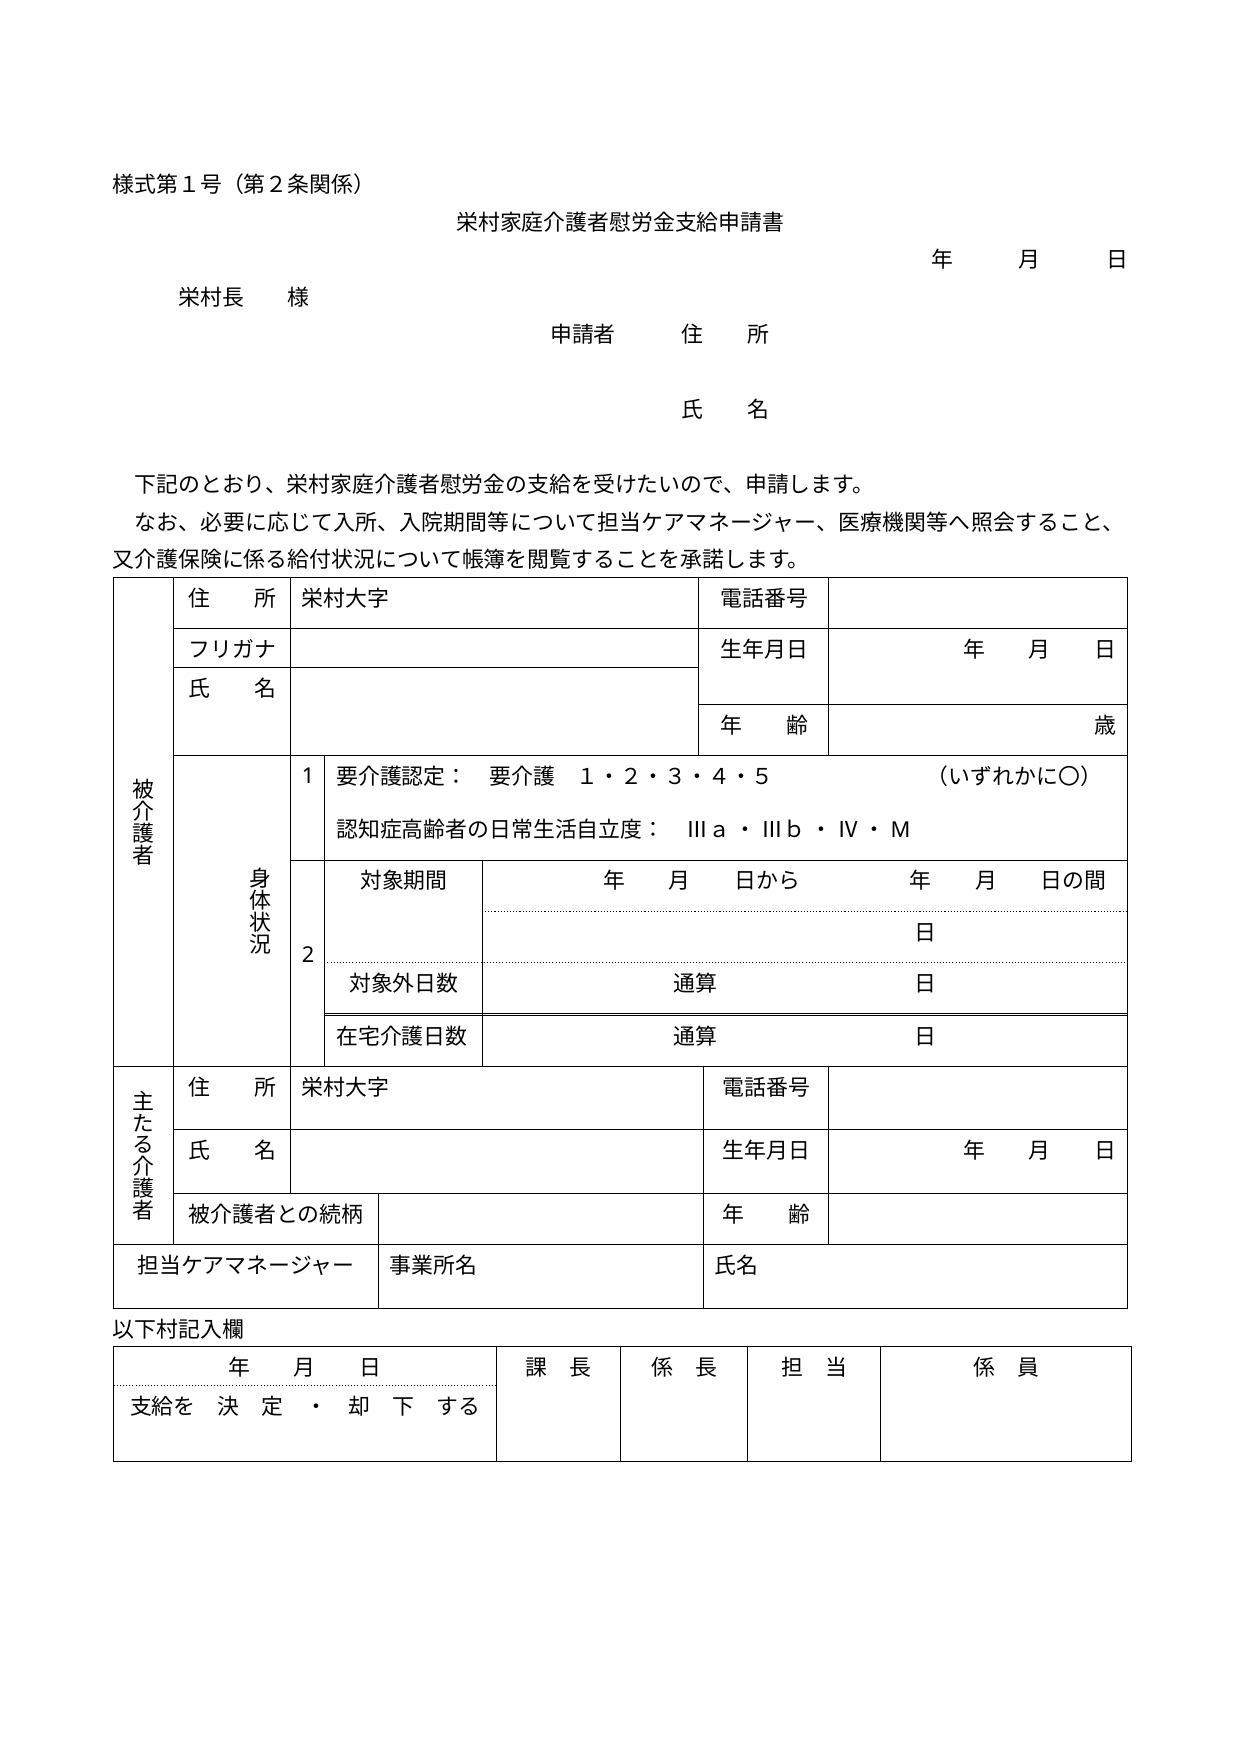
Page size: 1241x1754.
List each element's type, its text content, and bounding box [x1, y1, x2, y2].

table_header 電話番号 [699, 578, 828, 628]
text 栄村長 様 [112, 277, 1128, 314]
table_cell 年 齢 [699, 705, 828, 755]
table_header 課 長 [497, 1347, 620, 1461]
table_cell [291, 668, 698, 755]
table_cell 1 [291, 756, 324, 859]
table_cell 生年月日 [699, 629, 828, 704]
text 下記のとおり、栄村家庭介護者慰労金の支給を受けたいので、申請します。 [112, 464, 1128, 502]
table_header 住 所 [174, 578, 290, 628]
table_cell 歳 [829, 705, 1127, 755]
text 以下村記入欄 [112, 1309, 1128, 1346]
table_cell 氏 名 [174, 1130, 290, 1193]
table_cell 氏 名 [174, 668, 290, 755]
table_cell 年 月 日から 年 月 日の間 [483, 861, 1127, 911]
table_cell 生年月日 [704, 1130, 828, 1193]
table_cell [829, 1067, 1127, 1129]
table_cell フリガナ [174, 629, 290, 667]
table_cell 通算 日 [483, 962, 1127, 1013]
table_cell 対象外日数 [325, 962, 482, 1013]
text 申請者 住 所 [112, 314, 1128, 352]
table_cell [829, 1194, 1127, 1244]
table_cell 電話番号 [704, 1067, 828, 1129]
table_cell 対象期間 [325, 861, 482, 962]
table_cell 在宅介護日数 [325, 1016, 482, 1066]
table_cell 年 月 日 [829, 629, 1127, 704]
text 年 月 日 [112, 239, 1128, 277]
table_cell 年 月 日 [829, 1130, 1127, 1193]
table_header 年 月 日 [114, 1347, 496, 1385]
table_cell 事業所名 [379, 1245, 703, 1308]
table_cell 支給を 決 定 ・ 却 下 する [114, 1385, 496, 1461]
table_header 栄村大字 [291, 578, 698, 628]
table_cell [379, 1194, 703, 1244]
table_cell [291, 629, 698, 667]
table_cell [291, 1130, 703, 1193]
table_cell 氏名 [704, 1245, 1127, 1308]
text なお、必要に応じて入所、入院期間等について担当ケアマネージャー、医療機関等へ照会すること、又介護保険に係る給付状況について帳簿を閲覧することを承諾します。 [112, 502, 1128, 577]
table_cell 年 齢 [704, 1194, 828, 1244]
table_header 被介護者 [114, 578, 173, 1066]
table_cell 2 [291, 861, 324, 1066]
text 栄村家庭介護者慰労金支給申請書 [112, 202, 1128, 239]
text 様式第１号（第２条関係） [112, 164, 1128, 202]
table_cell 栄村大字 [291, 1067, 703, 1129]
table_cell 住 所 [174, 1067, 290, 1129]
table_header 担 当 [748, 1347, 880, 1461]
table_cell 担当ケアマネージャー [114, 1245, 378, 1308]
table_header 係 長 [621, 1347, 747, 1461]
table_cell 身体状況 [174, 756, 290, 1066]
table_cell 要介護認定： 要介護 １・２・３・４・５ （いずれかに〇） 認知症高齢者の日常生活自立度： Ⅲａ ・ Ⅲｂ ・ Ⅳ ・ М [325, 756, 1127, 859]
table_cell 主たる介護者 [114, 1067, 173, 1244]
table_cell 日 [483, 911, 1127, 962]
table_cell 通算 日 [483, 1016, 1127, 1066]
table_header 係 員 [881, 1347, 1131, 1461]
text 氏 名 [112, 389, 1128, 427]
table_header [829, 578, 1127, 628]
table_cell 被介護者との続柄 [174, 1194, 378, 1244]
